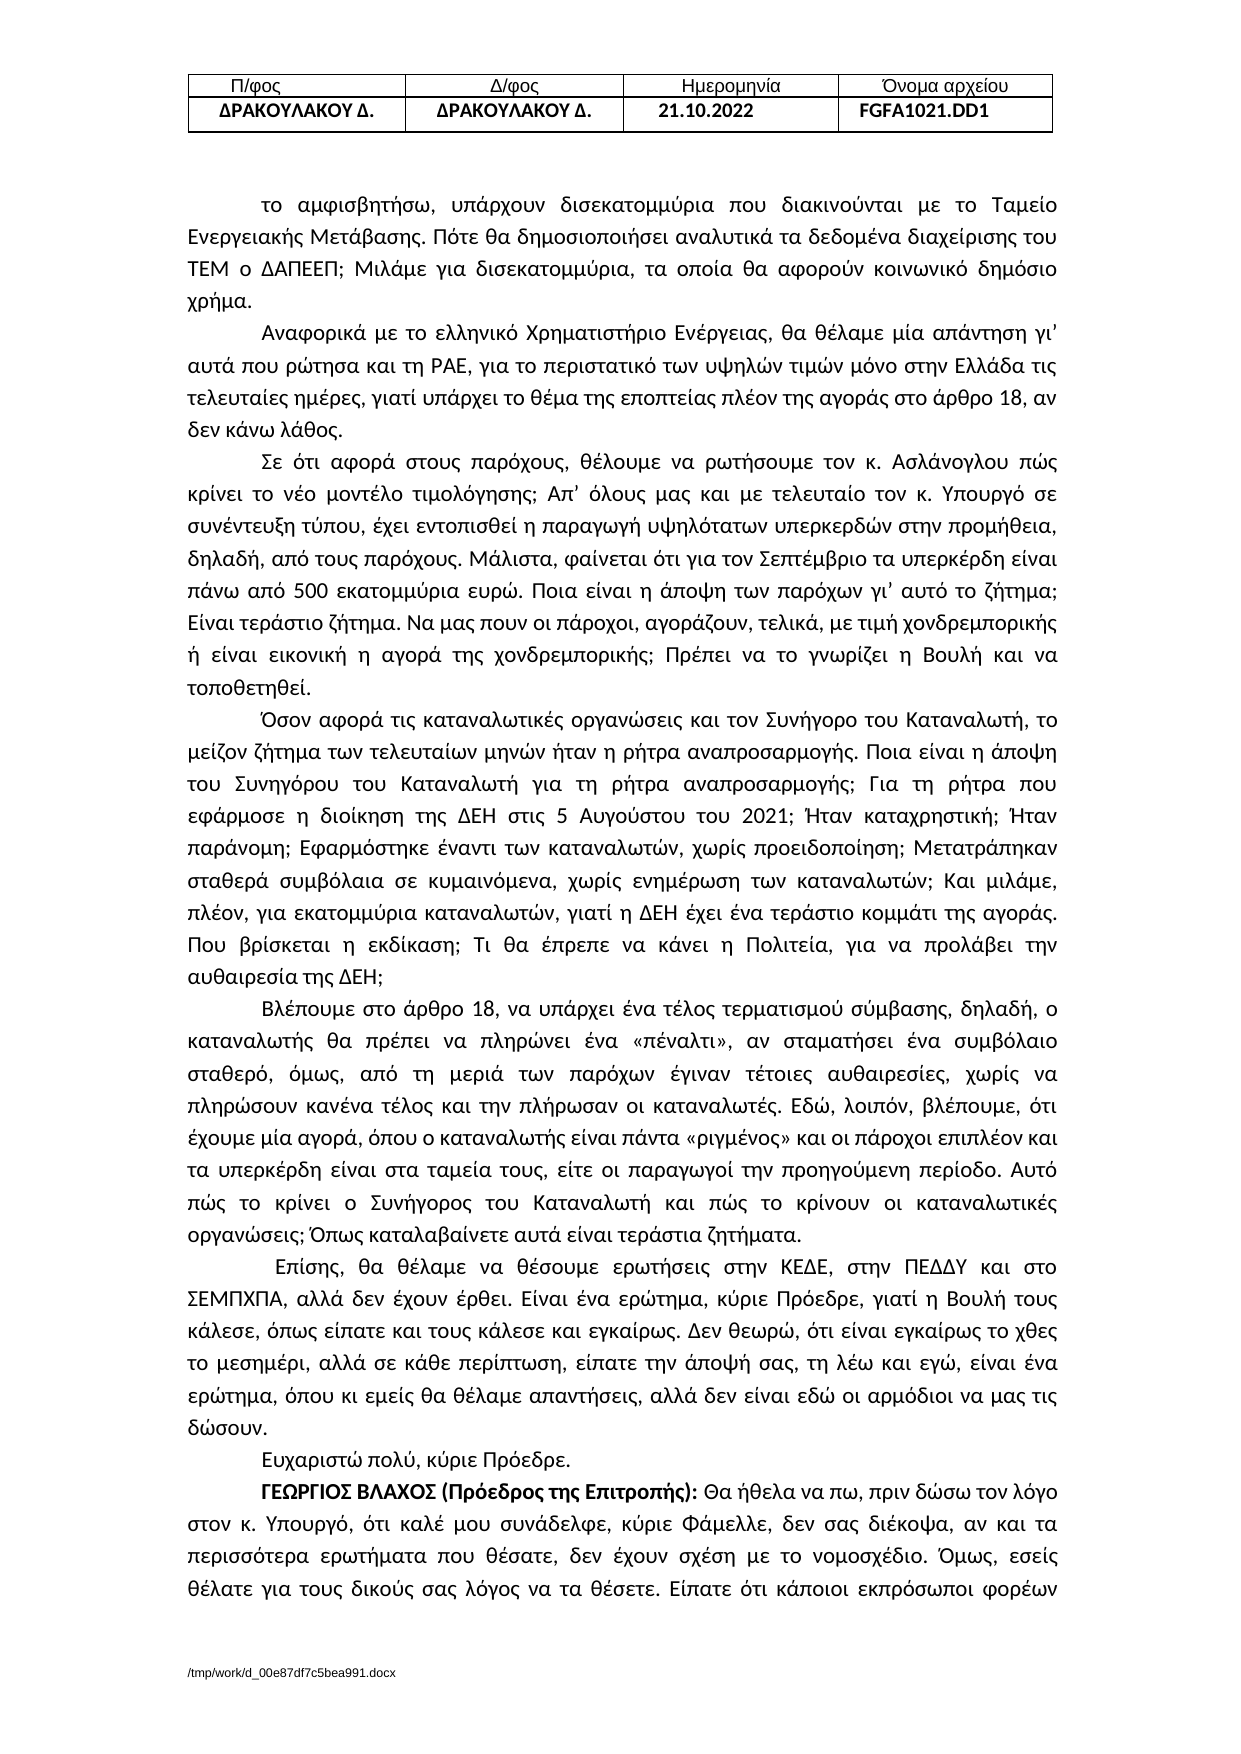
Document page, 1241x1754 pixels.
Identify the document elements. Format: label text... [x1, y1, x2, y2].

text Όσον αφορά τις καταναλωτικές οργανώσεις και τον Συνήγορο του Καταναλωτή, το μείζον ζήτημα των τελευταίων μηνών ήταν η ρήτρα αναπροσαρμογής. Ποια είναι η άποψη του Συνηγόρου του Καταναλωτή για τη ρήτρα αναπροσαρμογής; Για τη ρήτρα που εφάρμοσε η διοίκηση της ΔΕΗ στις 5 Αυγούστου του 2021; Ήταν καταχρηστική; Ήταν παράνομη; Εφαρμόστηκε έναντι των καταναλωτών, χωρίς προειδοποίηση; Μετατράπηκαν σταθερά συμβόλαια σε κυμαινόμενα, χωρίς ενημέρωση των καταναλωτών; Και μιλάμε, πλέον, για εκατομμύρια καταναλωτών, γιατί η ΔΕΗ έχει ένα τεράστιο κομμάτι της αγοράς. Που βρίσκεται η εκδίκαση; Τι θα έπρεπε να κάνει η Πολιτεία, για να προλάβει την αυθαιρεσία της ΔΕΗ; [187, 705, 1059, 990]
text το αμφισβητήσω, υπάρχουν δισεκατομμύρια που διακινούνται με το Ταμείο Ενεργειακής Μετάβασης. Πότε θα δημοσιοποιήσει αναλυτικά τα δεδομένα διαχείρισης του ΤΕΜ ο ΔΑΠΕΕΠ; Μιλάμε για δισεκατομμύρια, τα οποία θα αφορούν κοινωνικό δημόσιο χρήμα. [187, 190, 1059, 314]
text Βλέπουμε στο άρθρο 18, να υπάρχει ένα τέλος τερματισμού σύμβασης, δηλαδή, ο καταναλωτής θα πρέπει να πληρώνει ένα «πέναλτι», αν σταματήσει ένα συμβόλαιο σταθερό, όμως, από τη μεριά των παρόχων έγιναν τέτοιες αυθαιρεσίες, χωρίς να πληρώσουν κανένα τέλος και την πλήρωσαν οι καταναλωτές. Εδώ, λοιπόν, βλέπουμε, ότι έχουμε μία αγορά, όπου ο καταναλωτής είναι πάντα «ριγμένος» και οι πάροχοι επιπλέον και τα υπερκέρδη είναι στα ταμεία τους, είτε οι παραγωγοί την προηγούμενη περίοδο. Αυτό πώς το κρίνει ο Συνήγορος του Καταναλωτή και πώς το κρίνουν οι καταναλωτικές οργανώσεις; Όπως καταλαβαίνετε αυτά είναι τεράστια ζητήματα. [187, 994, 1059, 1248]
text Αναφορικά με το ελληνικό Χρηματιστήριο Ενέργειας, θα θέλαμε μία απάντηση γι’ αυτά που ρώτησα και τη ΡΑΕ, για το περιστατικό των υψηλών τιμών μόνο στην Ελλάδα τις τελευταίες ημέρες, γιατί υπάρχει το θέμα της εποπτείας πλέον της αγοράς στο άρθρο 18, αν δεν κάνω λάθος. [187, 318, 1059, 443]
text Ευχαριστώ πολύ, κύριε Πρόεδρε. [187, 1445, 1059, 1473]
text Επίσης, θα θέλαμε να θέσουμε ερωτήσεις στην ΚΕΔΕ, στην ΠΕΔΔΥ και στο ΣΕΜΠΧΠΑ, αλλά δεν έχουν έρθει. Είναι ένα ερώτημα, κύριε Πρόεδρε, γιατί η Βουλή τους κάλεσε, όπως είπατε και τους κάλεσε και εγκαίρως. Δεν θεωρώ, ότι είναι εγκαίρως το χθες το μεσημέρι, αλλά σε κάθε περίπτωση, είπατε την άποψή σας, τη λέω και εγώ, είναι ένα ερώτημα, όπου κι εμείς θα θέλαμε απαντήσεις, αλλά δεν είναι εδώ οι αρμόδιοι να μας τις δώσουν. [187, 1252, 1059, 1441]
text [187, 1477, 1059, 1602]
text Σε ότι αφορά στους παρόχους, θέλουμε να ρωτήσουμε τον κ. Ασλάνογλου πώς κρίνει το νέο μοντέλο τιμολόγησης; Απ’ όλους μας και με τελευταίο τον κ. Υπουργό σε συνέντευξη τύπου, έχει εντοπισθεί η παραγωγή υψηλότατων υπερκερδών στην προμήθεια, δηλαδή, από τους παρόχους. Μάλιστα, φαίνεται ότι για τον Σεπτέμβριο τα υπερκέρδη είναι πάνω από 500 εκατομμύρια ευρώ. Ποια είναι η άποψη των παρόχων γι’ αυτό το ζήτημα; Είναι τεράστιο ζήτημα. Να μας πουν οι πάροχοι, αγοράζουν, τελικά, με τιμή χονδρεμπορικής ή είναι εικονική η αγορά της χονδρεμπορικής; Πρέπει να το γνωρίζει η Βουλή και να τοποθετηθεί. [187, 447, 1059, 701]
